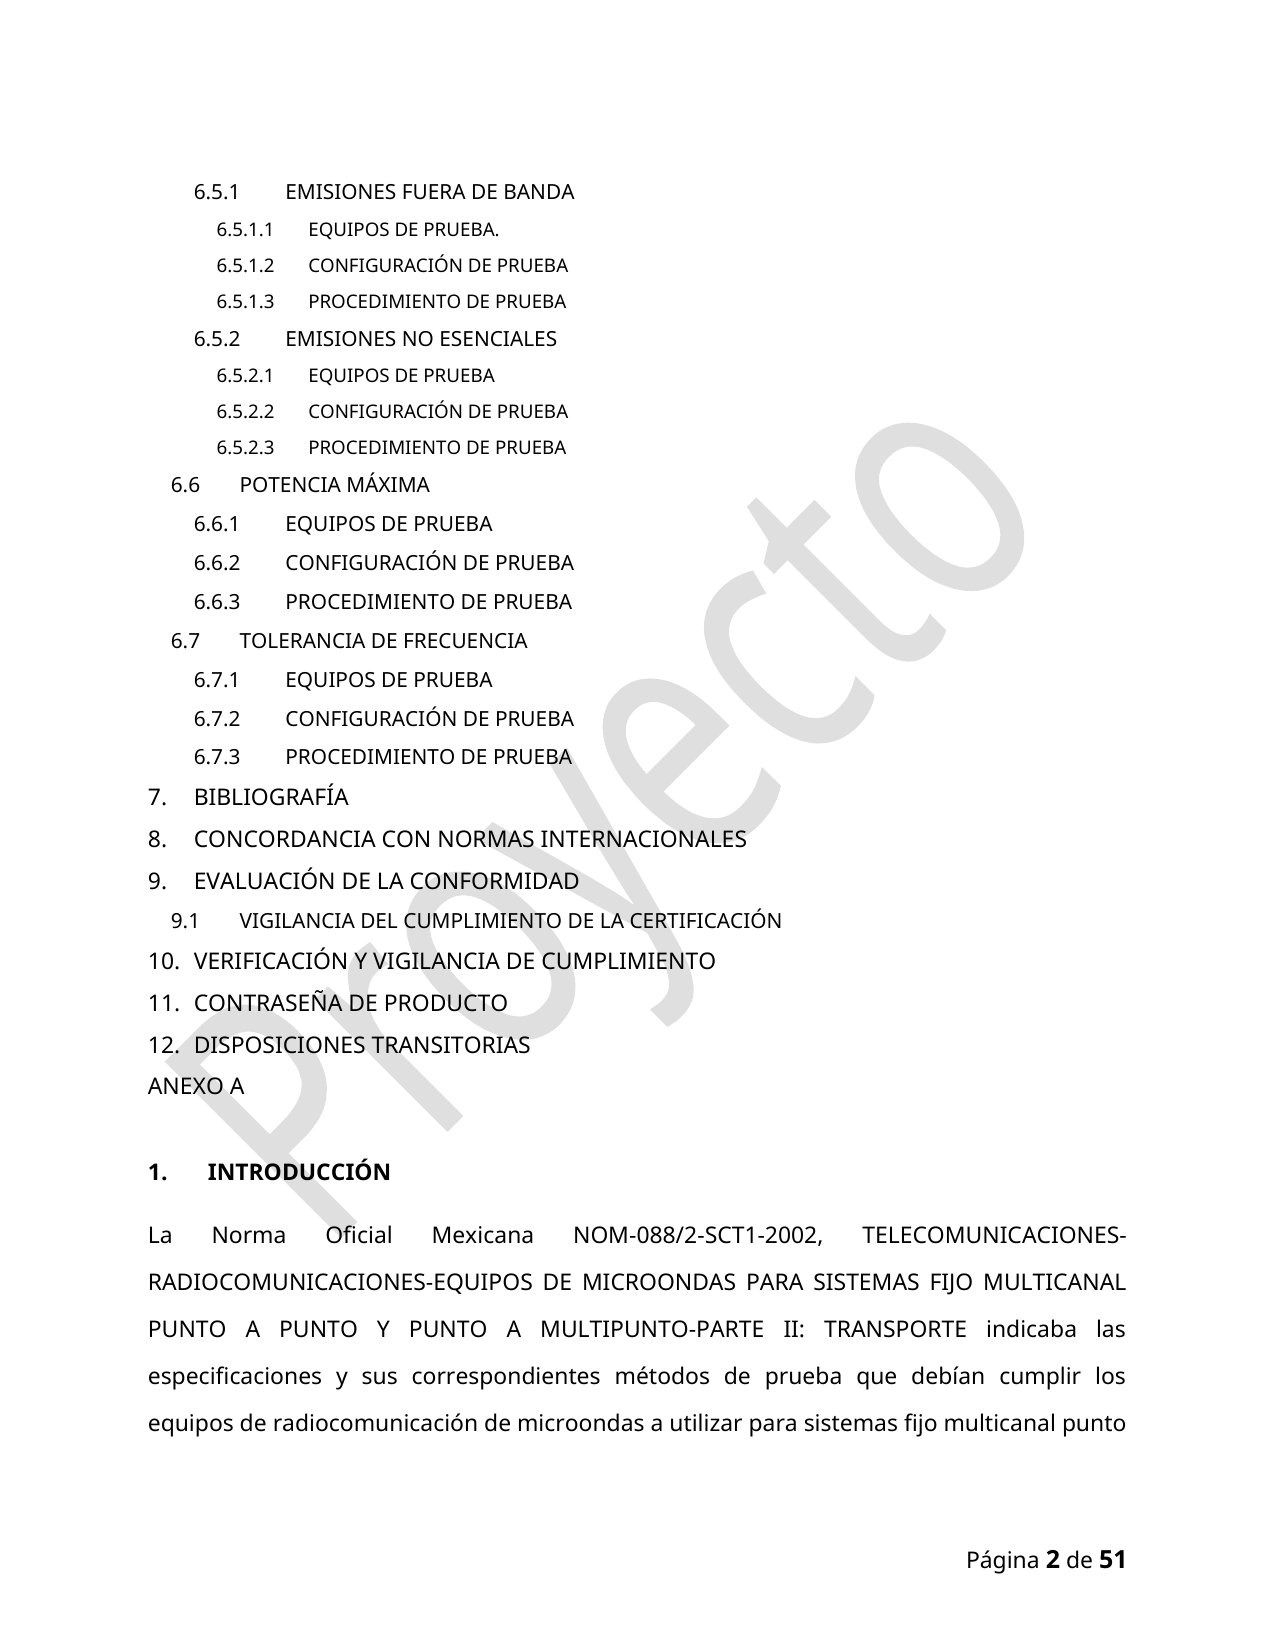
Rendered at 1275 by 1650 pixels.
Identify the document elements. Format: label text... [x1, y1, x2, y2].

text 6.7.3 PROCEDIMIENTO DE PRUEBA [193, 742, 1127, 771]
text 6.5.2.3 PROCEDIMIENTO DE PRUEBA [216, 434, 1127, 460]
text 9. EVALUACIÓN DE LA CONFORMIDAD [148, 865, 1127, 896]
text 6.5.1.2 CONFIGURACIÓN DE PRUEBA [216, 252, 1127, 277]
text 6.7 TOLERANCIA DE FRECUENCIA [171, 626, 1127, 654]
text 11. CONTRASEÑA DE PRODUCTO [148, 987, 1127, 1018]
text 6.6.2 CONFIGURACIÓN DE PRUEBA [193, 548, 1127, 577]
text 6.5.2.1 EQUIPOS DE PRUEBA [216, 363, 1127, 388]
text 6.7.1 EQUIPOS DE PRUEBA [193, 665, 1127, 693]
text 6.5.1.1 EQUIPOS DE PRUEBA. [216, 216, 1127, 242]
text ANEXO A [148, 1070, 1127, 1101]
text 6.7.2 CONFIGURACIÓN DE PRUEBA [193, 704, 1127, 732]
text 6.6 POTENCIA MÁXIMA [171, 471, 1127, 499]
text 6.5.1 EMISIONES FUERA DE BANDA [193, 177, 1127, 206]
text 10. VERIFICACIÓN Y VIGILANCIA DE CUMPLIMIENTO [148, 945, 1127, 976]
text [148, 1219, 1127, 1438]
subtitle INTRODUCCIÓN [148, 1156, 1127, 1187]
text 6.6.3 PROCEDIMIENTO DE PRUEBA [193, 587, 1127, 616]
text 12. DISPOSICIONES TRANSITORIAS [148, 1028, 1127, 1060]
text 6.5.1.3 PROCEDIMIENTO DE PRUEBA [216, 288, 1127, 313]
text 9.1 VIGILANCIA DEL CUMPLIMIENTO DE LA CERTIFICACIÓN [171, 906, 1127, 935]
text 6.5.2 EMISIONES NO ESENCIALES [193, 324, 1127, 352]
text 6.6.1 EQUIPOS DE PRUEBA [193, 509, 1127, 538]
text 7. BIBLIOGRAFÍA [148, 781, 1127, 813]
text 8. CONCORDANCIA CON NORMAS INTERNACIONALES [148, 823, 1127, 854]
text 6.5.2.2 CONFIGURACIÓN DE PRUEBA [216, 399, 1127, 424]
